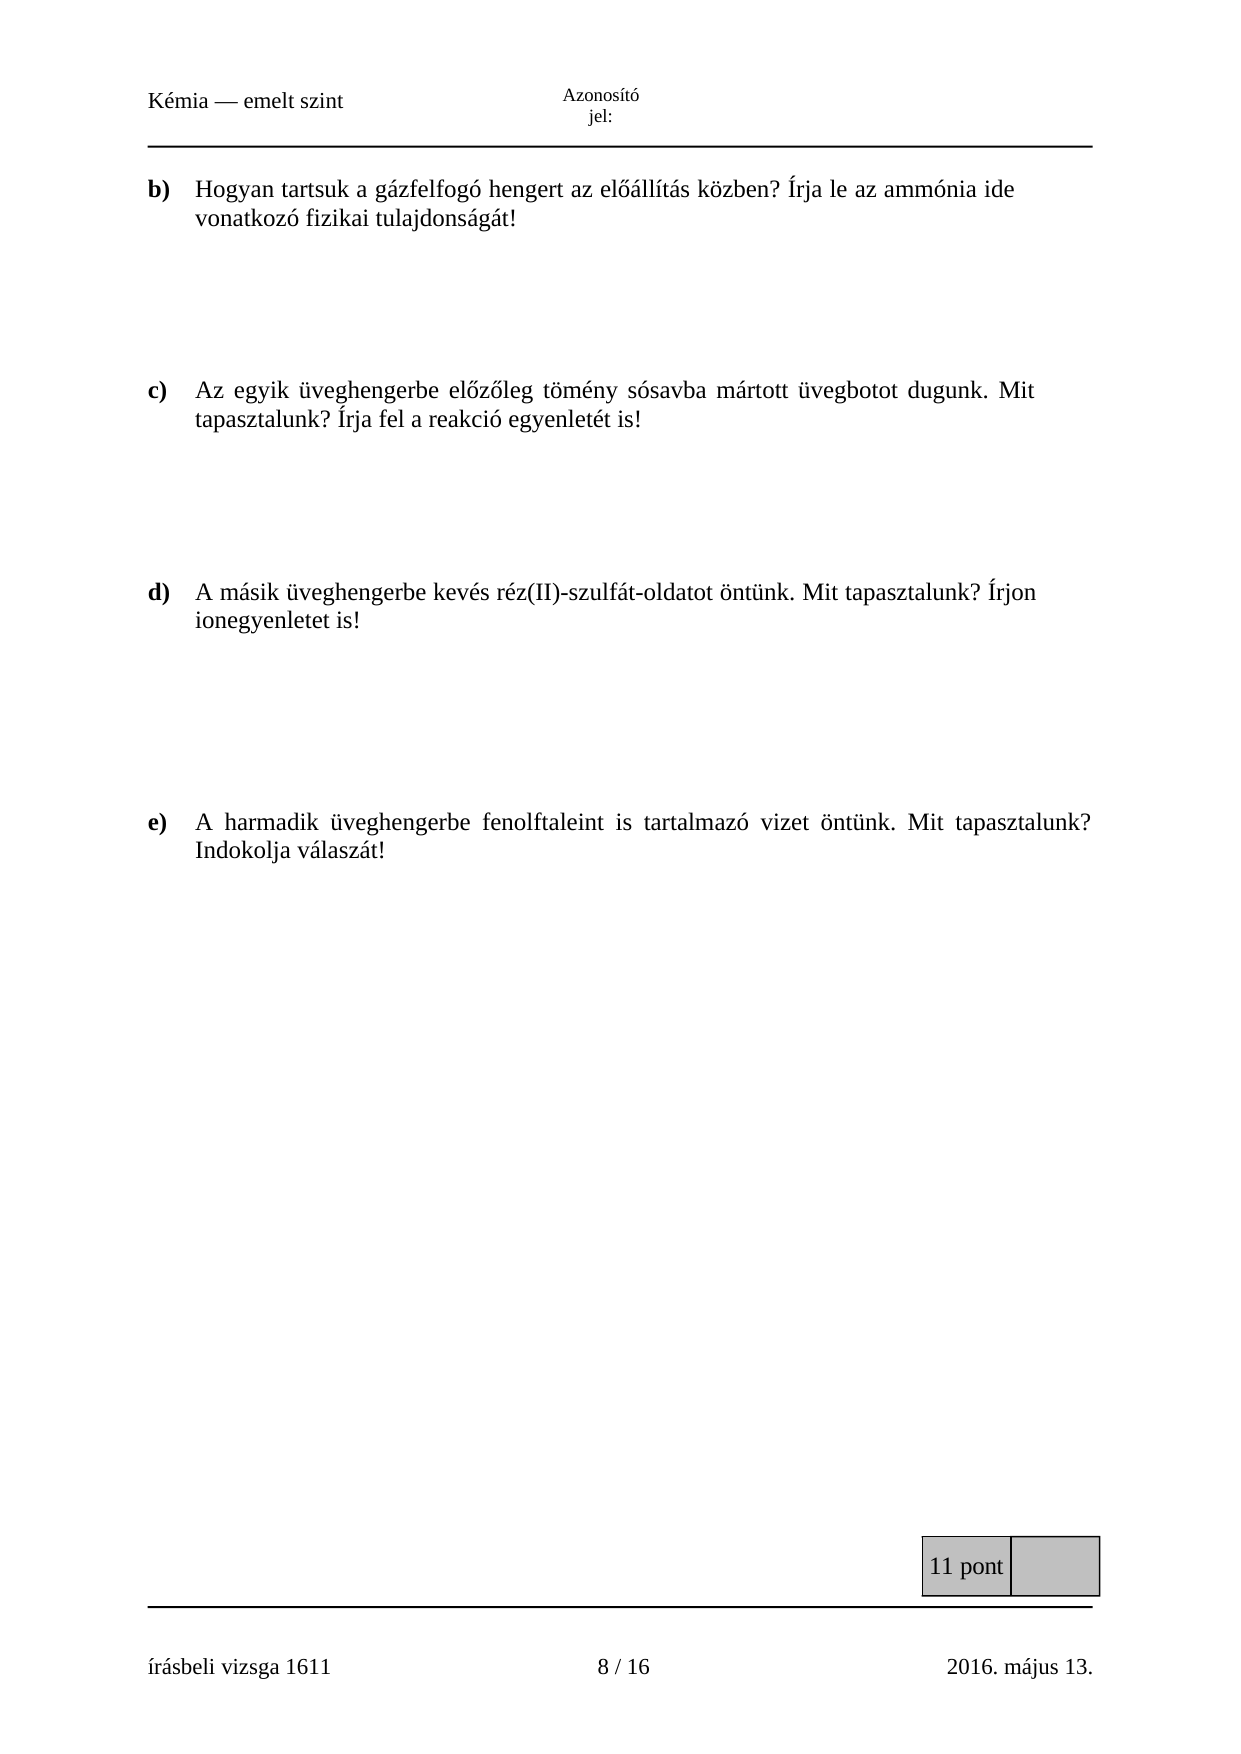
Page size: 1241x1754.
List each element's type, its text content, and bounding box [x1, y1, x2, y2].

list A másik üveghengerbe kevés réz(II)-szulfát-oldatot öntünk. Mit tapasztalunk? Írjon ionegyenletet is! [148, 577, 1093, 634]
list Hogyan tartsuk a gázfelfogó hengert az előállítás közben? Írja le az ammónia ide vonatkozó fizikai tulajdonságát! [148, 174, 1093, 232]
list Az egyik üveghengerbe előzőleg tömény sósavba mártott üvegbotot dugunk. Mit tapasztalunk? Írja fel a reakció egyenletét is! [148, 375, 1093, 433]
list A harmadik üveghengerbe fenolftaleint is tartalmazó vizet öntünk. Mit tapasztalunk? Indokolja válaszát! [148, 807, 1093, 864]
